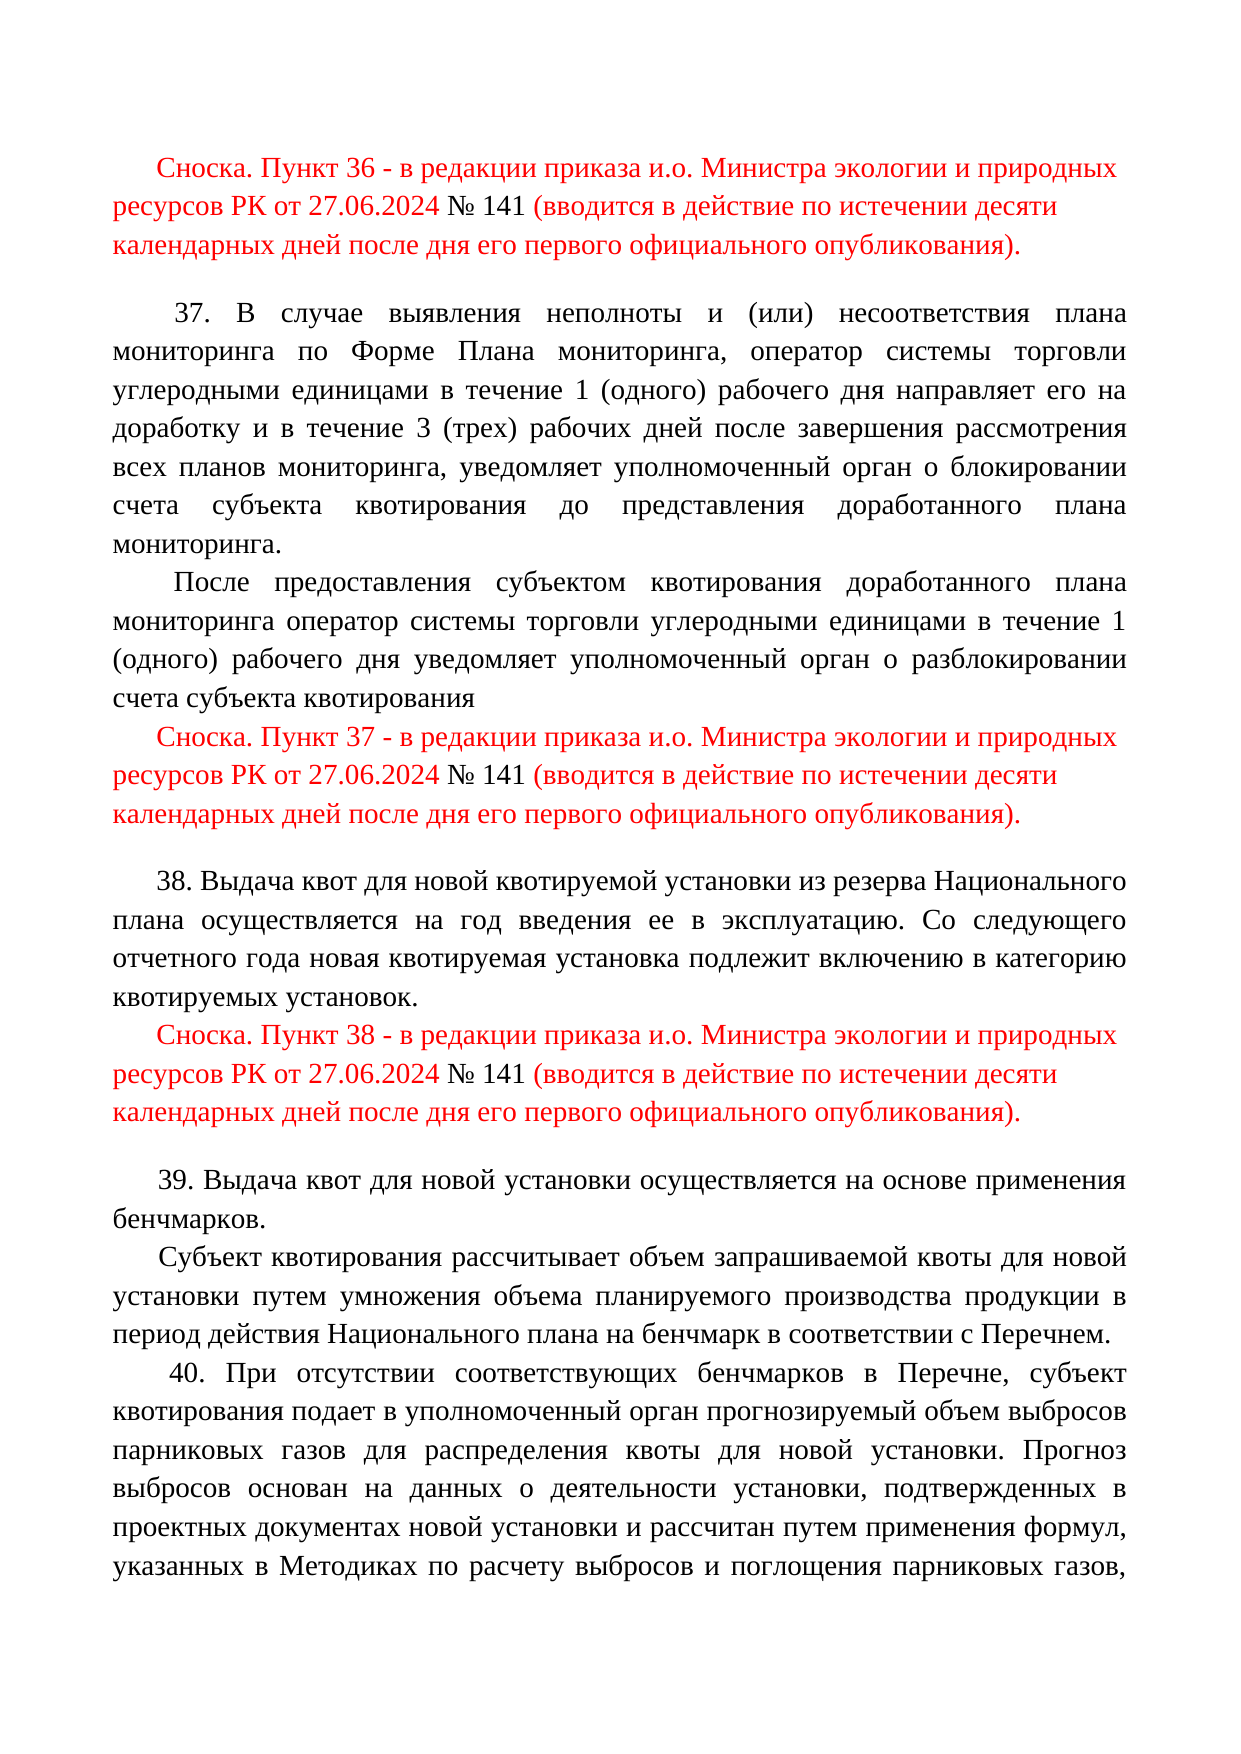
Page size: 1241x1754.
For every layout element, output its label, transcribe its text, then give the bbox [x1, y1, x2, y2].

text Сноска. Пункт 37 - в редакции приказа и.о. Министра экологии и природных ресурсов РК от 27.06.2024 № 141 (вводится в действие по истечении десяти календарных дней после дня его первого официального опубликования). [112, 719, 1128, 859]
text 39. Выдача квот для новой установки осуществляется на основе применения бенчмарков. [112, 1162, 1128, 1234]
text После предоставления субъектом квотирования доработанного плана мониторинга оператор системы торговли углеродными единицами в течение 1 (одного) рабочего дня уведомляет уполномоченный орган о разблокировании счета субъекта квотирования [112, 564, 1128, 714]
text 38. Выдача квот для новой квотируемой установки из резерва Национального плана осуществляется на год введения ее в эксплуатацию. Со следующего отчетного года новая квотируемая установка подлежит включению в категорию квотируемых установок. [112, 863, 1128, 1012]
text Сноска. Пункт 38 - в редакции приказа и.о. Министра экологии и природных ресурсов РК от 27.06.2024 № 141 (вводится в действие по истечении десяти календарных дней после дня его первого официального опубликования). [112, 1017, 1128, 1158]
text Субъект квотирования рассчитывает объем запрашиваемой квоты для новой установки путем умножения объема планируемого производства продукции в период действия Национального плана на бенчмарк в соответствии с Перечнем. [112, 1239, 1128, 1350]
text 37. В случае выявления неполноты и (или) несоответствия плана мониторинга по Форме Плана мониторинга, оператор системы торговли углеродными единицами в течение 1 (одного) рабочего дня направляет его на доработку и в течение 3 (трех) рабочих дней после завершения рассмотрения всех планов мониторинга, уведомляет уполномоченный орган о блокировании счета субъекта квотирования до представления доработанного плана мониторинга. [112, 295, 1128, 559]
text Сноска. Пункт 36 - в редакции приказа и.о. Министра экологии и природных ресурсов РК от 27.06.2024 № 141 (вводится в действие по истечении десяти календарных дней после дня его первого официального опубликования). [112, 150, 1128, 291]
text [112, 1355, 1128, 1581]
